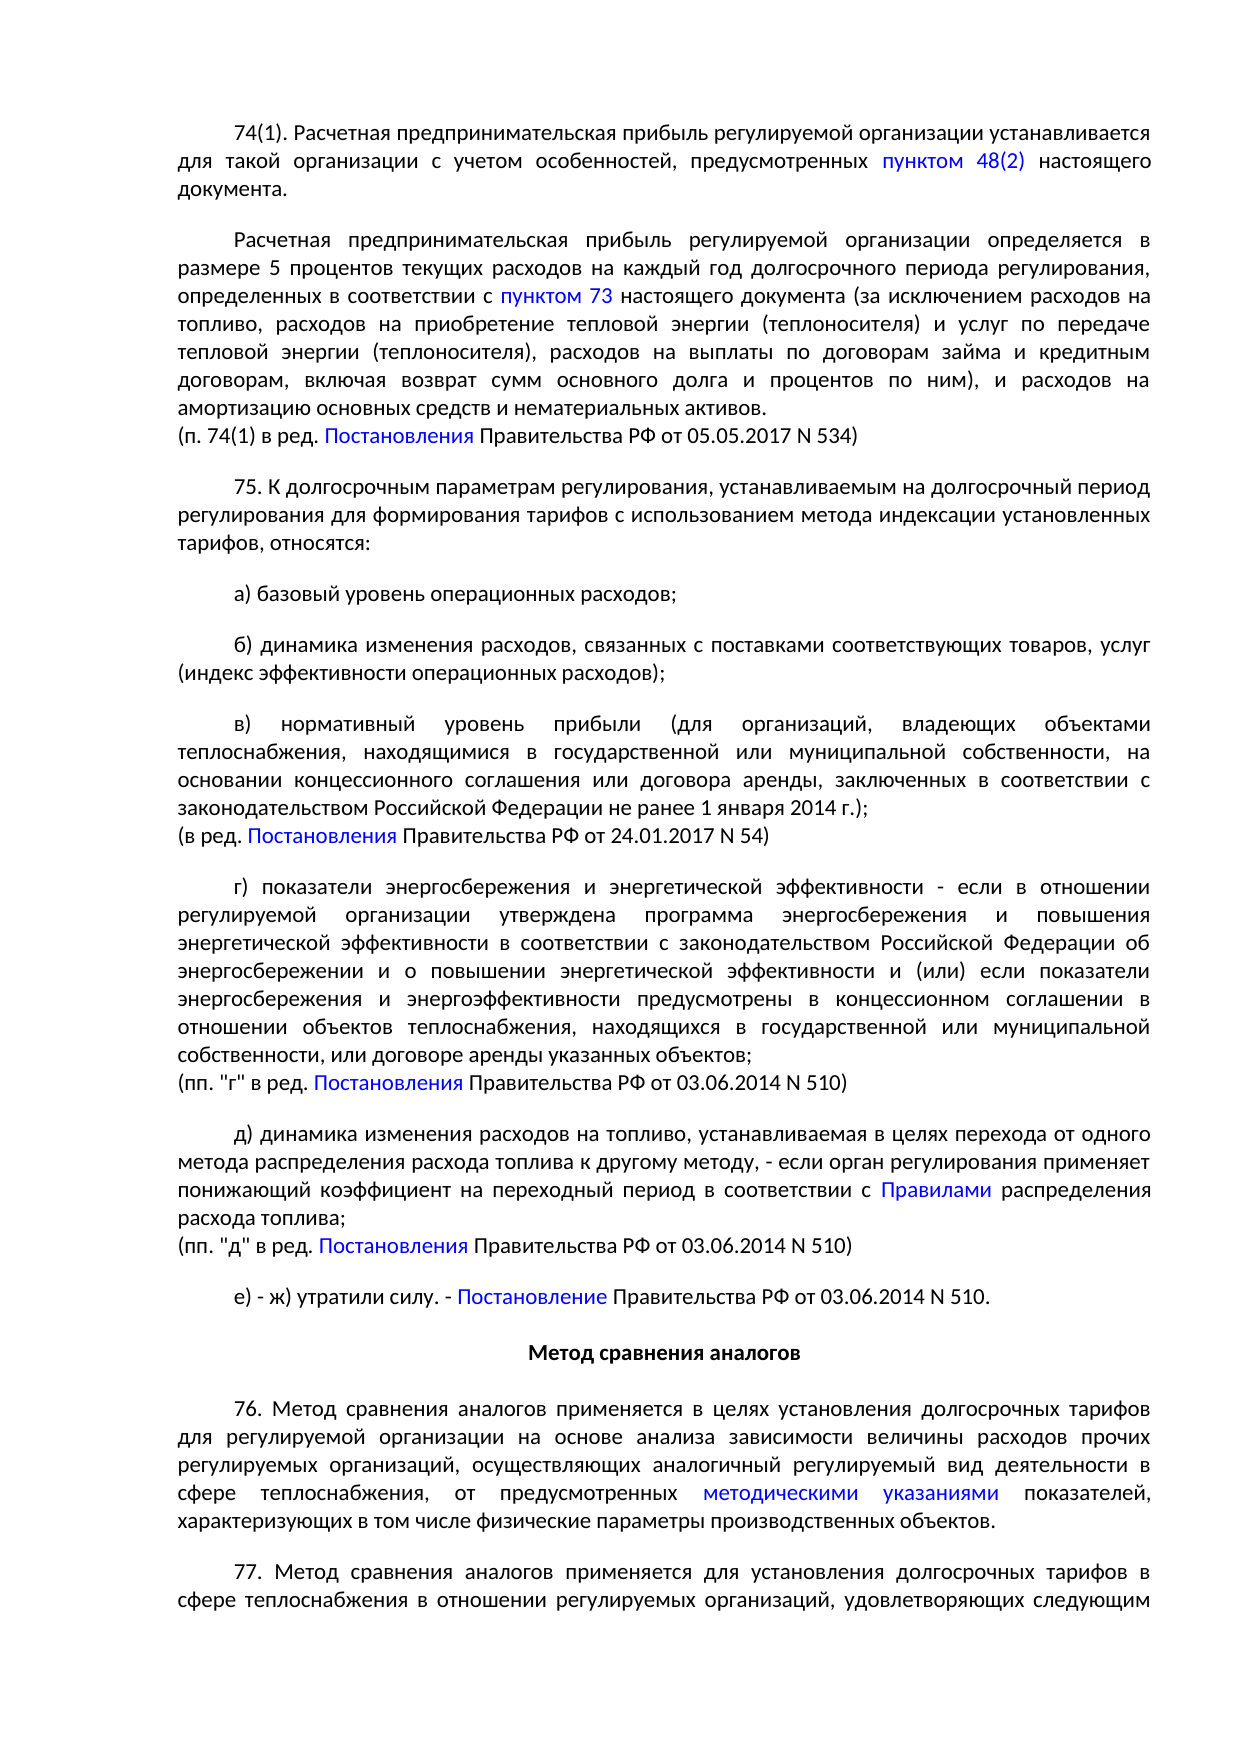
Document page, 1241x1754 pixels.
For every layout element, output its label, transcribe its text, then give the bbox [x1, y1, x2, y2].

text а) базовый уровень операционных расходов; [177, 579, 1152, 607]
text б) динамика изменения расходов, связанных с поставками соответствующих товаров, услуг (индекс эффективности операционных расходов); [177, 630, 1152, 686]
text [177, 1557, 1152, 1613]
text г) показатели энергосбережения и энергетической эффективности - если в отношении регулируемой организации утверждена программа энергосбережения и повышения энергетической эффективности в соответствии с законодательством Российской Федерации об энергосбережении и о повышении энергетической эффективности и (или) если показатели энергосбережения и энергоэффективности предусмотрены в концессионном соглашении в отношении объектов теплоснабжения, находящихся в государственной или муниципальной собственности, или договоре аренды указанных объектов; [177, 872, 1152, 1068]
text Расчетная предпринимательская прибыль регулируемой организации определяется в размере 5 процентов текущих расходов на каждый год долгосрочного периода регулирования, определенных в соответствии с пунктом 73 настоящего документа (за исключением расходов на топливо, расходов на приобретение тепловой энергии (теплоносителя) и услуг по передаче тепловой энергии (теплоносителя), расходов на выплаты по договорам займа и кредитным договорам, включая возврат сумм основного долга и процентов по ним), и расходов на амортизацию основных средств и нематериальных активов. [177, 225, 1152, 421]
text д) динамика изменения расходов на топливо, устанавливаемая в целях перехода от одного метода распределения расхода топлива к другому методу, - если орган регулирования применяет понижающий коэффициент на переходный период в соответствии с Правилами распределения расхода топлива; [177, 1119, 1152, 1231]
text 76. Метод сравнения аналогов применяется в целях установления долгосрочных тарифов для регулируемой организации на основе анализа зависимости величины расходов прочих регулируемых организаций, осуществляющих аналогичный регулируемый вид деятельности в сфере теплоснабжения, от предусмотренных методическими указаниями показателей, характеризующих в том числе физические параметры производственных объектов. [177, 1394, 1152, 1534]
text (пп. "г" в ред. Постановления Правительства РФ от 03.06.2014 N 510) [177, 1068, 1152, 1096]
text (п. 74(1) в ред. Постановления Правительства РФ от 05.05.2017 N 534) [177, 421, 1152, 449]
text в) нормативный уровень прибыли (для организаций, владеющих объектами теплоснабжения, находящимися в государственной или муниципальной собственности, на основании концессионного соглашения или договора аренды, заключенных в соответствии с законодательством Российской Федерации не ранее 1 января 2014 г.); [177, 709, 1152, 821]
text е) - ж) утратили силу. - Постановление Правительства РФ от 03.06.2014 N 510. [177, 1282, 1152, 1310]
text 74(1). Расчетная предпринимательская прибыль регулируемой организации устанавливается для такой организации с учетом особенностей, предусмотренных пунктом 48(2) настоящего документа. [177, 118, 1152, 202]
title Метод сравнения аналогов [177, 1338, 1152, 1366]
text (в ред. Постановления Правительства РФ от 24.01.2017 N 54) [177, 821, 1152, 849]
text (пп. "д" в ред. Постановления Правительства РФ от 03.06.2014 N 510) [177, 1231, 1152, 1259]
text 75. К долгосрочным параметрам регулирования, устанавливаемым на долгосрочный период регулирования для формирования тарифов с использованием метода индексации установленных тарифов, относятся: [177, 472, 1152, 556]
